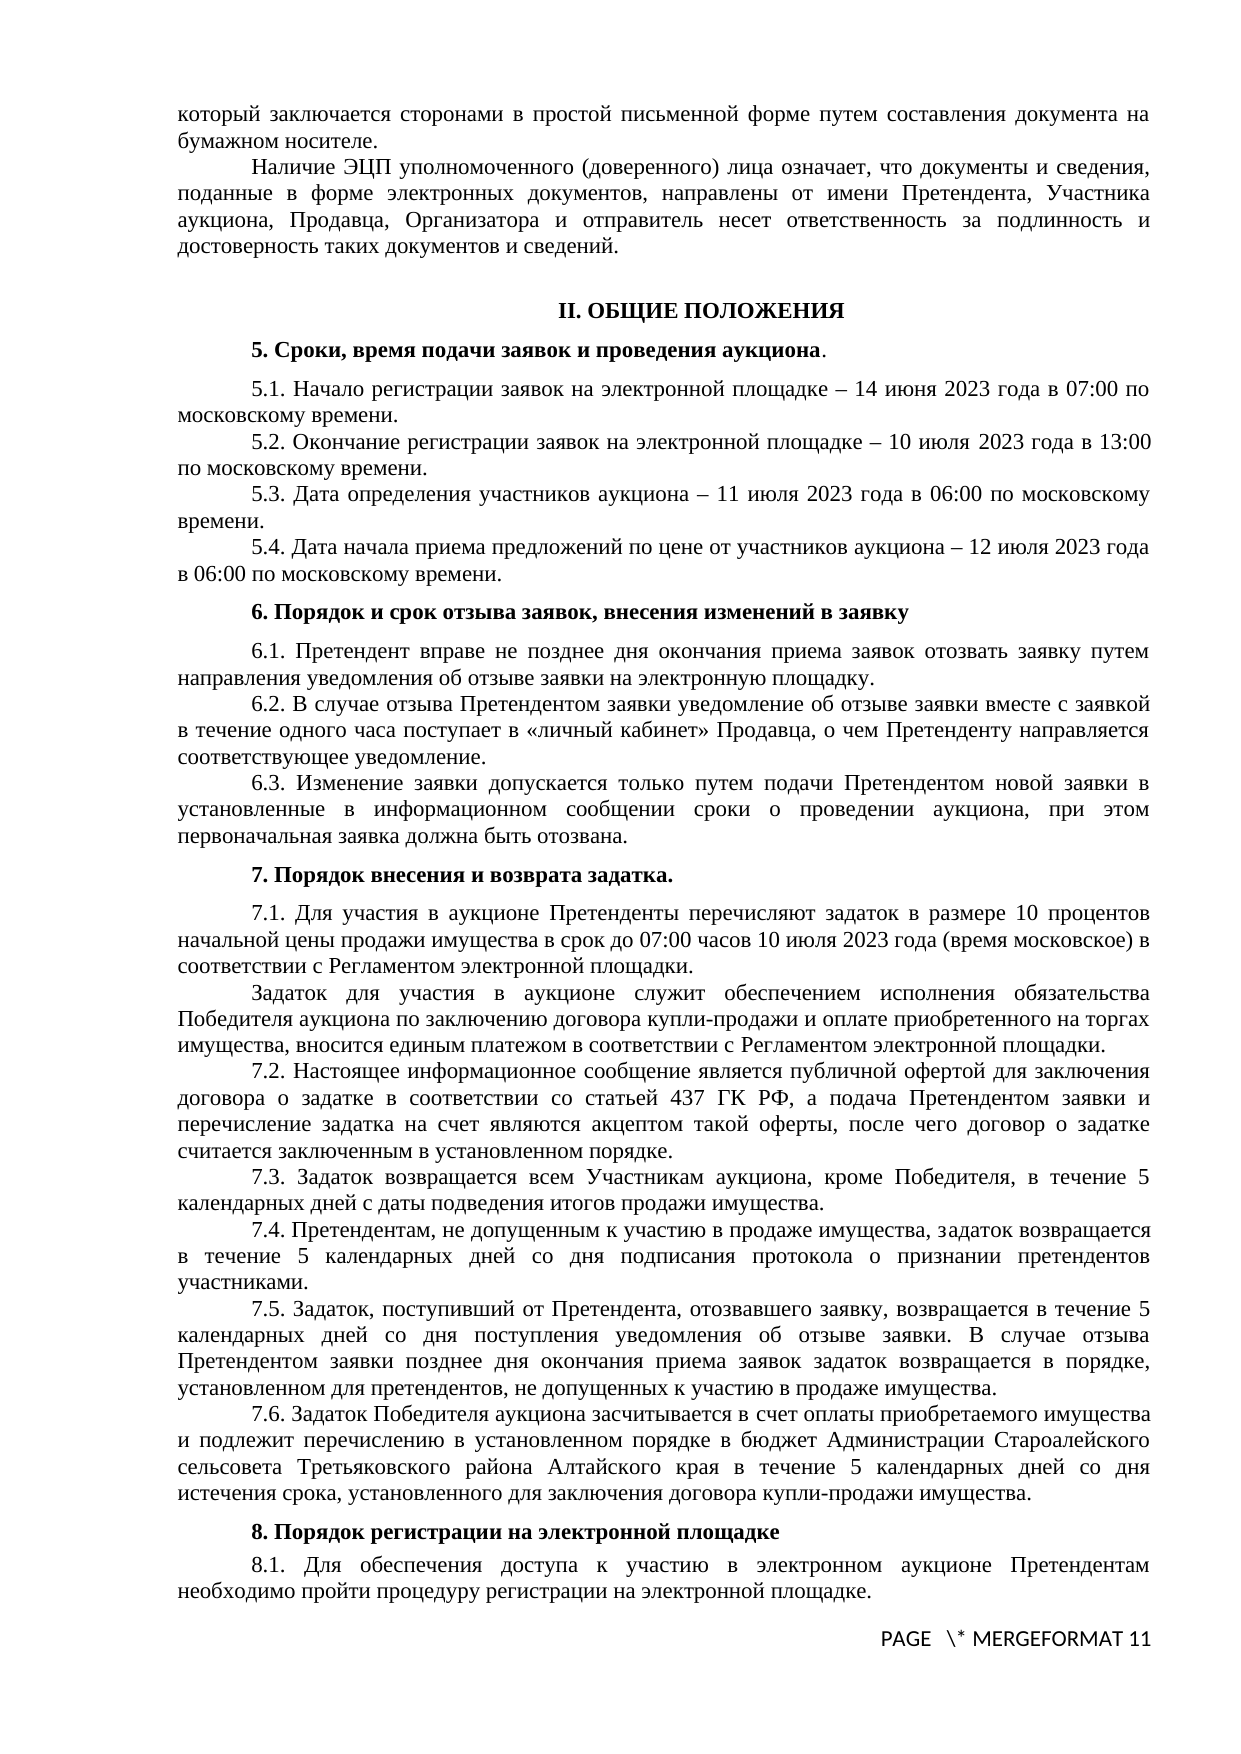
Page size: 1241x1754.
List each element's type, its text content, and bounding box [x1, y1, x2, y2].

text 7.4. Претендентам, не допущенным к участию в продаже имущества, задаток возвращается в течение 5 календарных дней со дня подписания протокола о признании претендентов участниками. [177, 1216, 1152, 1295]
text 5.1. Начало регистрации заявок на электронной площадке – 14 июня 2023 года в 07:00 по московскому времени. [177, 375, 1152, 428]
text 8. Порядок регистрации на электронной площадке [177, 1518, 1152, 1544]
text 7.5. Задаток, поступивший от Претендента, отозвавшего заявку, возвращается в течение 5 календарных дней со дня поступления уведомления об отзыве заявки. В случае отзыва Претендентом заявки позднее дня окончания приема заявок задаток возвращается в порядке, установленном для претендентов, не допущенных к участию в продаже имущества. [177, 1295, 1152, 1400]
text 7.1. Для участия в аукционе Претенденты перечисляют задаток в размере 10 процентов начальной цены продажи имущества в срок до 07:00 часов 10 июля 2023 года (время московское) в соответствии с Регламентом электронной площадки. [177, 899, 1152, 978]
text 6. Порядок и срок отзыва заявок, внесения изменений в заявку [177, 598, 1152, 625]
text II. ОБЩИЕ ПОЛОЖЕНИЯ [177, 297, 1152, 324]
text 5.4. Дата начала приема предложений по цене от участников аукциона – 12 июля 2023 года в 06:00 по московскому времени. [177, 533, 1152, 586]
text 5. Сроки, время подачи заявок и проведения аукциона. [177, 336, 1152, 363]
text 5.3. Дата определения участников аукциона – 11 июля 2023 года в 06:00 по московскому времени. [177, 481, 1152, 533]
text 6.2. В случае отзыва Претендентом заявки уведомление об отзыве заявки вместе с заявкой в течение одного часа поступает в «личный кабинет» Продавца, о чем Претенденту направляется соответствующее уведомление. [177, 690, 1152, 769]
text 7. Порядок внесения и возврата задатка. [177, 861, 1152, 887]
text 7.2. Настоящее информационное сообщение является публичной офертой для заключения договора о задатке в соответствии со статьей 437 ГК РФ, а подача Претендентом заявки и перечисление задатка на счет являются акцептом такой оферты, после чего договор о задатке считается заключенным в установленном порядке. [177, 1058, 1152, 1163]
text 7.6. Задаток Победителя аукциона засчитывается в счет оплаты приобретаемого имущества и подлежит перечислению в установленном порядке в бюджет Администрации Староалейского сельсовета Третьяковского района Алтайского края в течение 5 календарных дней со дня истечения срока, установленного для заключения договора купли-продажи имущества. [177, 1400, 1152, 1506]
text 7.3. Задаток возвращается всем Участникам аукциона, кроме Победителя, в течение 5 календарных дней с даты подведения итогов продажи имущества. [177, 1163, 1152, 1216]
text Задаток для участия в аукционе служит обеспечением исполнения обязательства Победителя аукциона по заключению договора купли-продажи и оплате приобретенного на торгах имущества, вносится единым платежом в соответствии с Регламентом электронной площадки. [177, 978, 1152, 1058]
text 6.3. Изменение заявки допускается только путем подачи Претендентом новой заявки в установленные в информационном сообщении сроки о проведении аукциона, при этом первоначальная заявка должна быть отозвана. [177, 769, 1152, 848]
text 8.1. Для обеспечения доступа к участию в электронном аукционе Претендентам необходимо пройти процедуру регистрации на электронной площадке. [177, 1551, 1152, 1603]
text 5.2. Окончание регистрации заявок на электронной площадке – 10 июля 2023 года в 13:00 по московскому времени. [177, 428, 1152, 481]
text Наличие ЭЦП уполномоченного (доверенного) лица означает, что документы и сведения, поданные в форме электронных документов, направлены от имени Претендента, Участника аукциона, Продавца, Организатора и отправитель несет ответственность за подлинность и достоверность таких документов и сведений. [177, 153, 1152, 258]
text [177, 100, 1152, 153]
text 6.1. Претендент вправе не позднее дня окончания приема заявок отозвать заявку путем направления уведомления об отзыве заявки на электронную площадку. [177, 637, 1152, 690]
